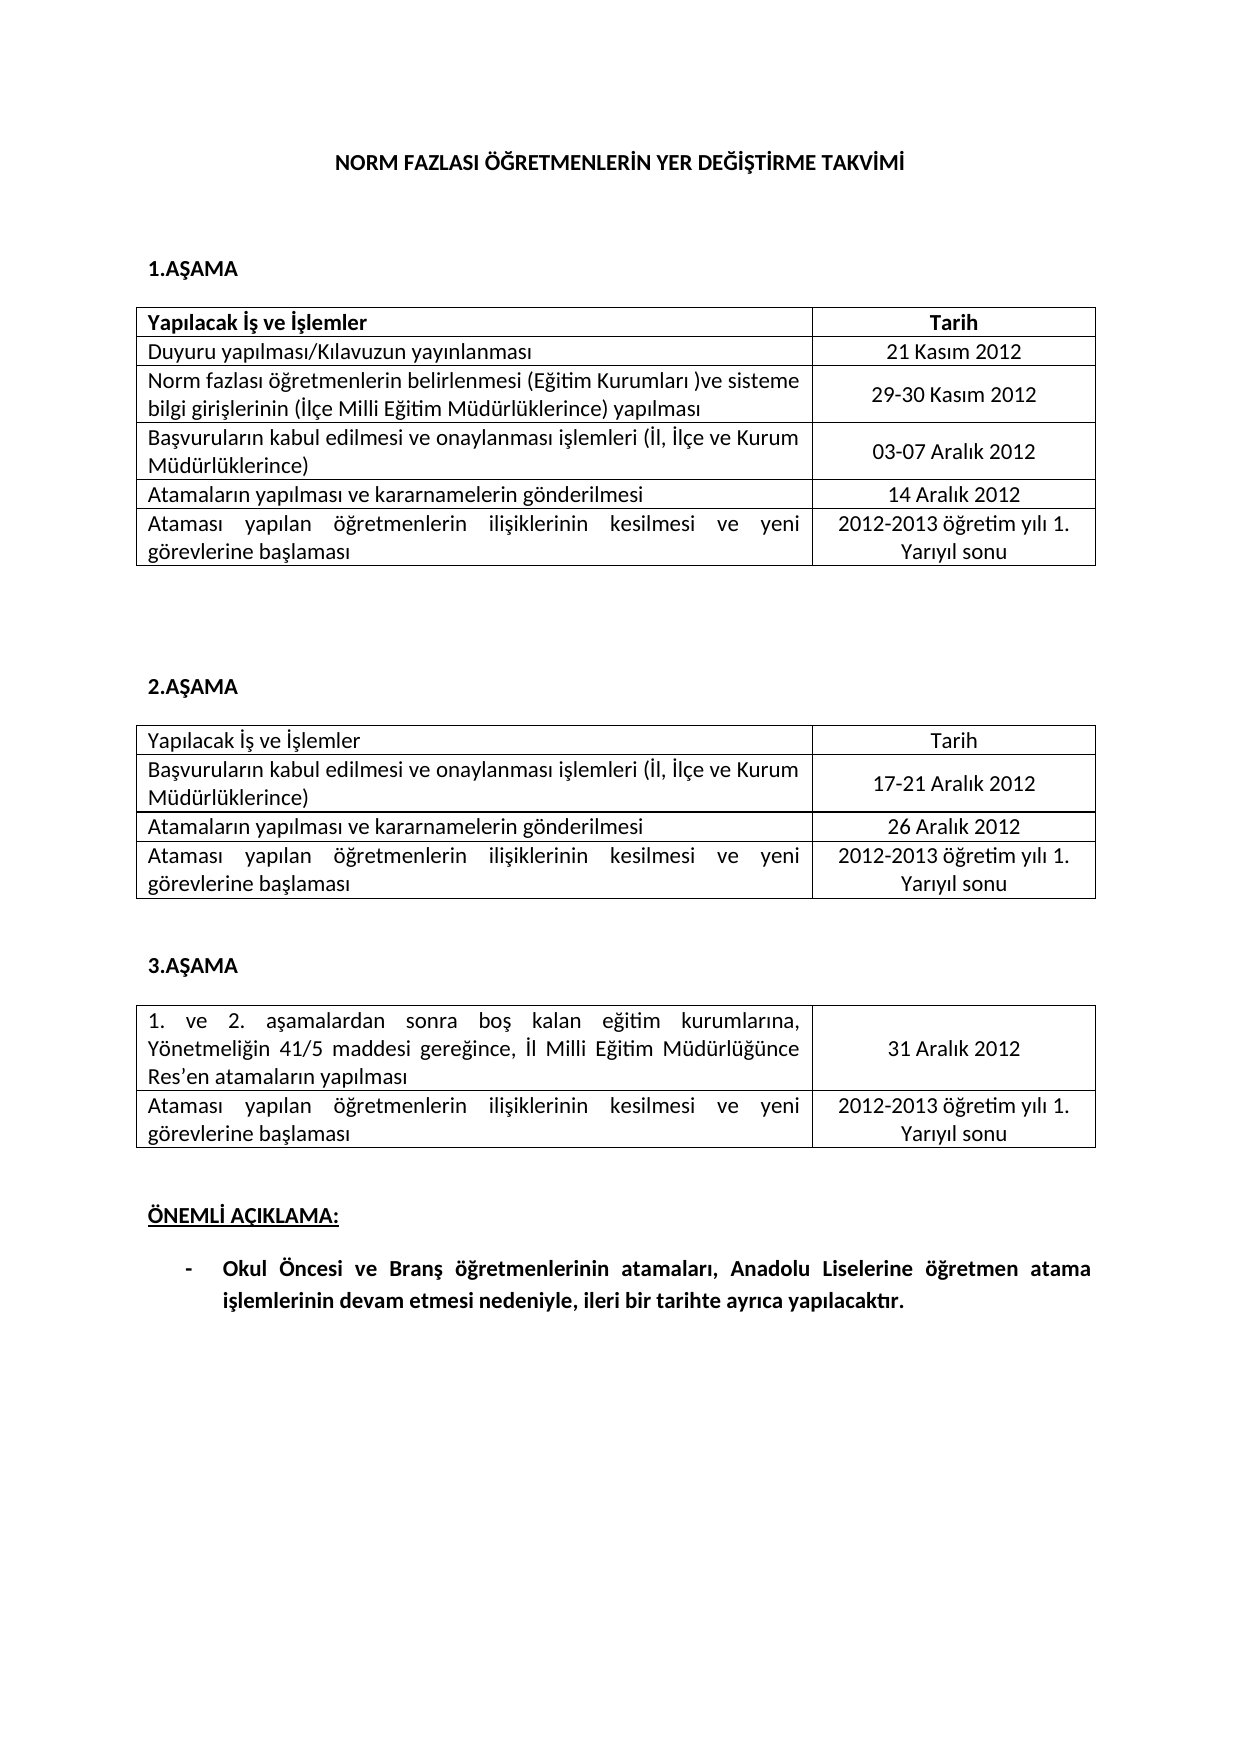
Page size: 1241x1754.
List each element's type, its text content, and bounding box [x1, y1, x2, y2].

table_header Tarih [813, 308, 1095, 336]
table_cell Başvuruların kabul edilmesi ve onaylanması işlemleri (İl, İlçe ve Kurum Müdürlüklerince) [137, 423, 812, 479]
table_cell 29-30 Kasım 2012 [813, 366, 1095, 422]
table_cell 17-21 Aralık 2012 [813, 755, 1095, 811]
table_cell 26 Aralık 2012 [813, 813, 1095, 841]
table_cell 2012-2013 öğretim yılı 1. Yarıyıl sonu [813, 842, 1095, 898]
text 2.AŞAMA [148, 672, 1092, 700]
table_cell Duyuru yapılması/Kılavuzun yayınlanması [137, 337, 812, 365]
list Okul Öncesi ve Branş öğretmenlerinin atamaları, Anadolu Liselerine öğretmen atama işlemlerinin devam etmesi nedeniyle, ileri bir tarihte ayrıca yapılacaktır. [185, 1254, 1092, 1314]
table_cell Ataması yapılan öğretmenlerin ilişiklerinin kesilmesi ve yeni görevlerine başlaması [137, 509, 812, 565]
table_header Yapılacak İş ve İşlemler [137, 726, 812, 754]
table_cell 2012-2013 öğretim yılı 1. Yarıyıl sonu [813, 1091, 1095, 1147]
table_cell Atamaların yapılması ve kararnamelerin gönderilmesi [137, 480, 812, 508]
table_cell Başvuruların kabul edilmesi ve onaylanması işlemleri (İl, İlçe ve Kurum Müdürlüklerince) [137, 755, 812, 811]
text NORM FAZLASI ÖĞRETMENLERİN YER DEĞİŞTİRME TAKVİMİ [148, 148, 1092, 176]
table_header Yapılacak İş ve İşlemler [137, 308, 812, 336]
table_cell 21 Kasım 2012 [813, 337, 1095, 365]
table_header Tarih [813, 726, 1095, 754]
table_header 31 Aralık 2012 [813, 1006, 1095, 1090]
table_cell Ataması yapılan öğretmenlerin ilişiklerinin kesilmesi ve yeni görevlerine başlaması [137, 1091, 812, 1147]
table_cell Ataması yapılan öğretmenlerin ilişiklerinin kesilmesi ve yeni görevlerine başlaması [137, 842, 812, 898]
text ÖNEMLİ AÇIKLAMA: [148, 1201, 1092, 1229]
table_header 1. ve 2. aşamalardan sonra boş kalan eğitim kurumlarına, Yönetmeliğin 41/5 maddesi gereğince, İl Milli Eğitim Müdürlüğünce Res’en atamaların yapılması [137, 1006, 812, 1090]
table_cell Atamaların yapılması ve kararnamelerin gönderilmesi [137, 813, 812, 841]
text 3.AŞAMA [148, 952, 1092, 980]
text 1.AŞAMA [148, 254, 1092, 282]
table_cell 14 Aralık 2012 [813, 480, 1095, 508]
table_cell Norm fazlası öğretmenlerin belirlenmesi (Eğitim Kurumları )ve sisteme bilgi girişlerinin (İlçe Milli Eğitim Müdürlüklerince) yapılması [137, 366, 812, 422]
table_cell 03-07 Aralık 2012 [813, 423, 1095, 479]
table_cell 2012-2013 öğretim yılı 1. Yarıyıl sonu [813, 509, 1095, 565]
